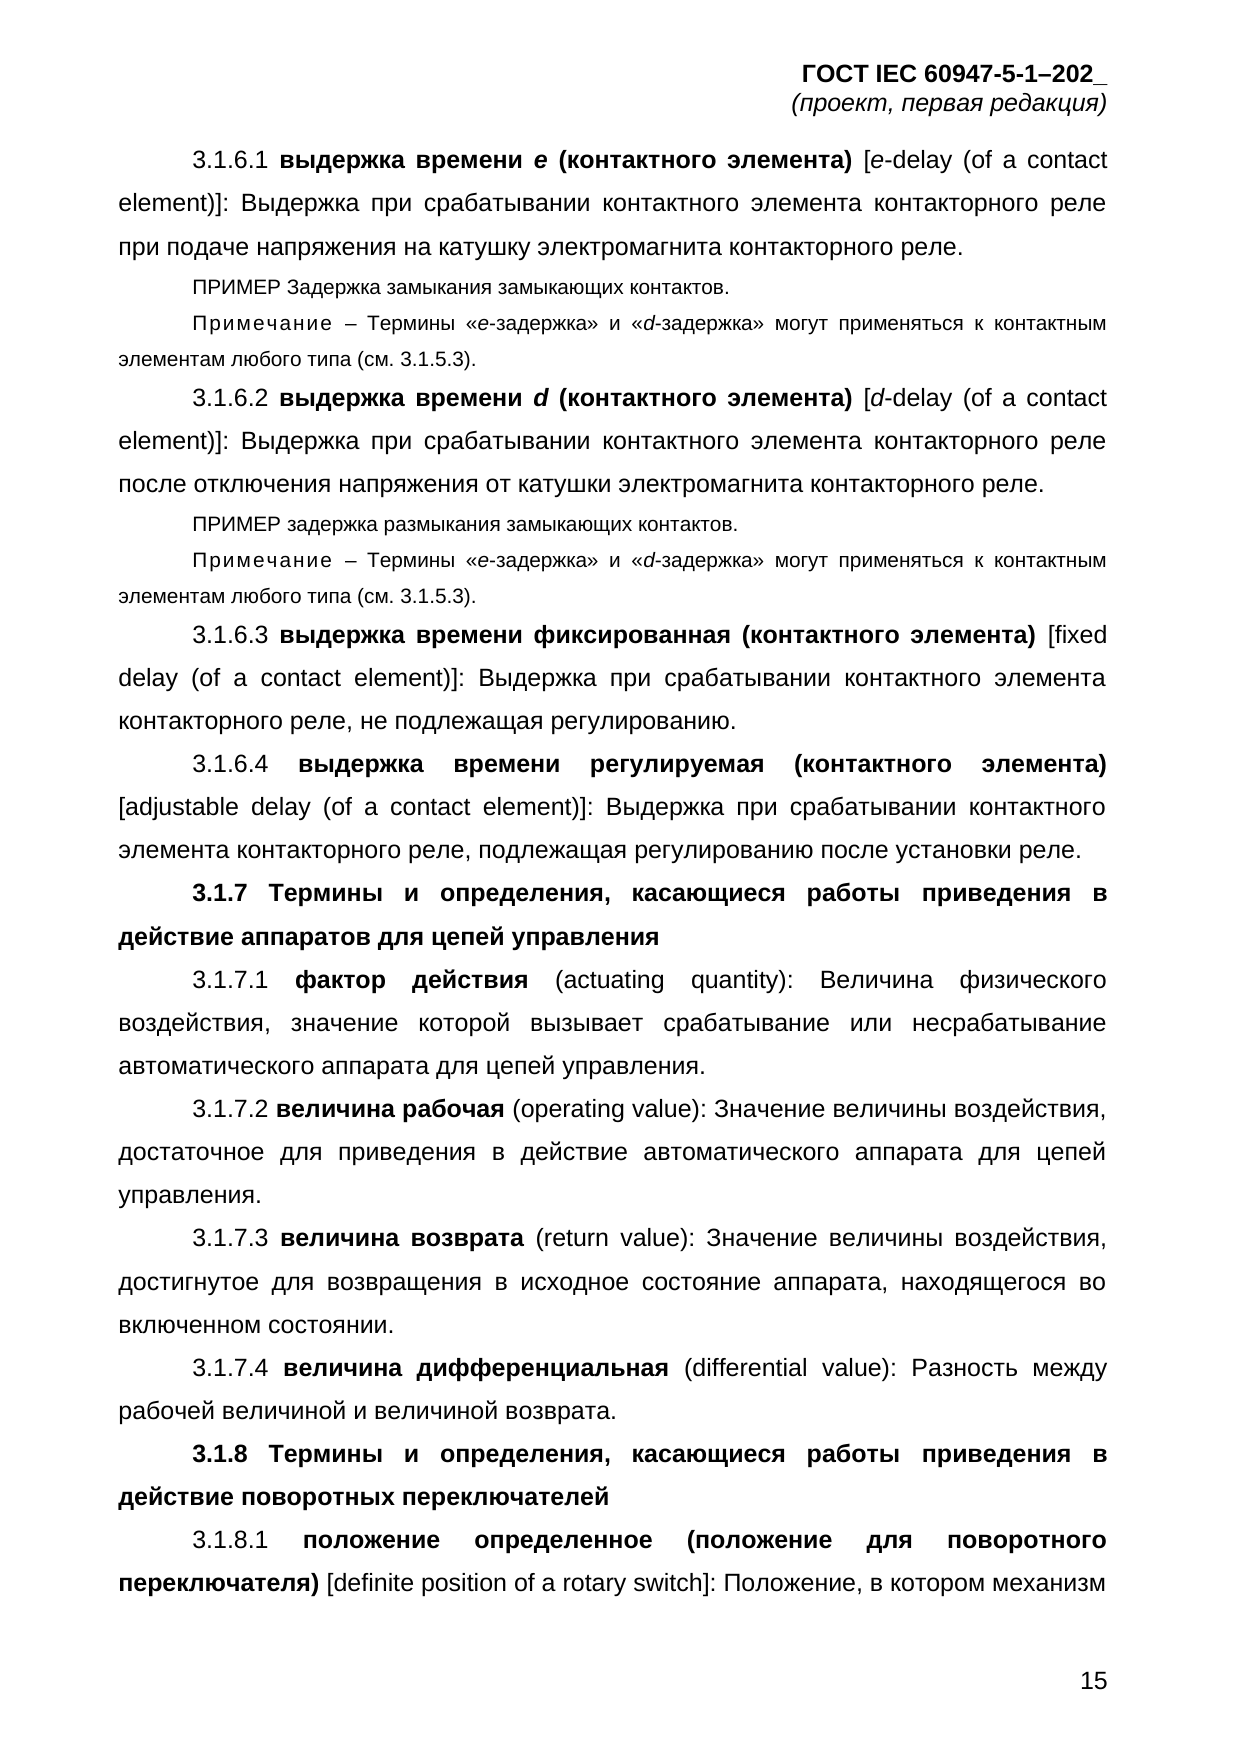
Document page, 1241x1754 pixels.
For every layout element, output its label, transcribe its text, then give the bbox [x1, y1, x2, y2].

text 3.1.6.4 выдержка времени регулируемая (контактного элемента) [adjustable delay (of a contact element)]: Выдержка при срабатывании контактного элемента контакторного реле, подлежащая регулированию после установки реле. [118, 749, 1107, 864]
text 3.1.7.3 величина возврата (return value): Значение величины воздействия, достигнутое для возвращения в исходное состояние аппарата, находящегося во включенном состоянии. [118, 1223, 1107, 1338]
text 3.1.6.2 выдержка времени d (контактного элемента) [d-delay (of a contact element)]: Выдержка при срабатывании контактного элемента контакторного реле после отключения напряжения от катушки электромагнита контакторного реле. [118, 382, 1107, 497]
text 3.1.7.4 величина дифференциальная (differential value): Разность между рабочей величиной и величиной возврата. [118, 1353, 1107, 1425]
text ПРИМЕР Задержка замыкания замыкающих контактов. [118, 275, 1107, 299]
text ПРИМЕР задержка размыкания замыкающих контактов. [118, 512, 1107, 536]
text 3.1.7.1 фактор действия (actuating quantity): Величина физического воздействия, значение которой вызывает срабатывание или несрабатывание автоматического аппарата для цепей управления. [118, 965, 1107, 1080]
text 3.1.8 Термины и определения, касающиеся работы приведения в действие поворотных переключателей [118, 1439, 1107, 1511]
text 3.1.7 Термины и определения, касающиеся работы приведения в действие аппаратов для цепей управления [118, 878, 1107, 950]
text Примечание – Термины «e-задержка» и «d-задержка» могут применяться к контактным элементам любого типа (см. 3.1.5.3). [118, 548, 1107, 608]
text Примечание – Термины «e-задержка» и «d-задержка» могут применяться к контактным элементам любого типа (см. 3.1.5.3). [118, 311, 1107, 371]
text 3.1.6.3 выдержка времени фиксированная (контактного элемента) [fixed delay (of a contact element)]: Выдержка при срабатывании контактного элемента контакторного реле, не подлежащая регулированию. [118, 620, 1107, 735]
text 3.1.6.1 выдержка времени е (контактного элемента) [e-delay (of a contact element)]: Выдержка при срабатывании контактного элемента контакторного реле при подаче напряжения на катушку электромагнита контакторного реле. [118, 145, 1107, 260]
text 3.1.7.2 величина рабочая (operating value): Значение величины воздействия, достаточное для приведения в действие автоматического аппарата для цепей управления. [118, 1094, 1107, 1209]
